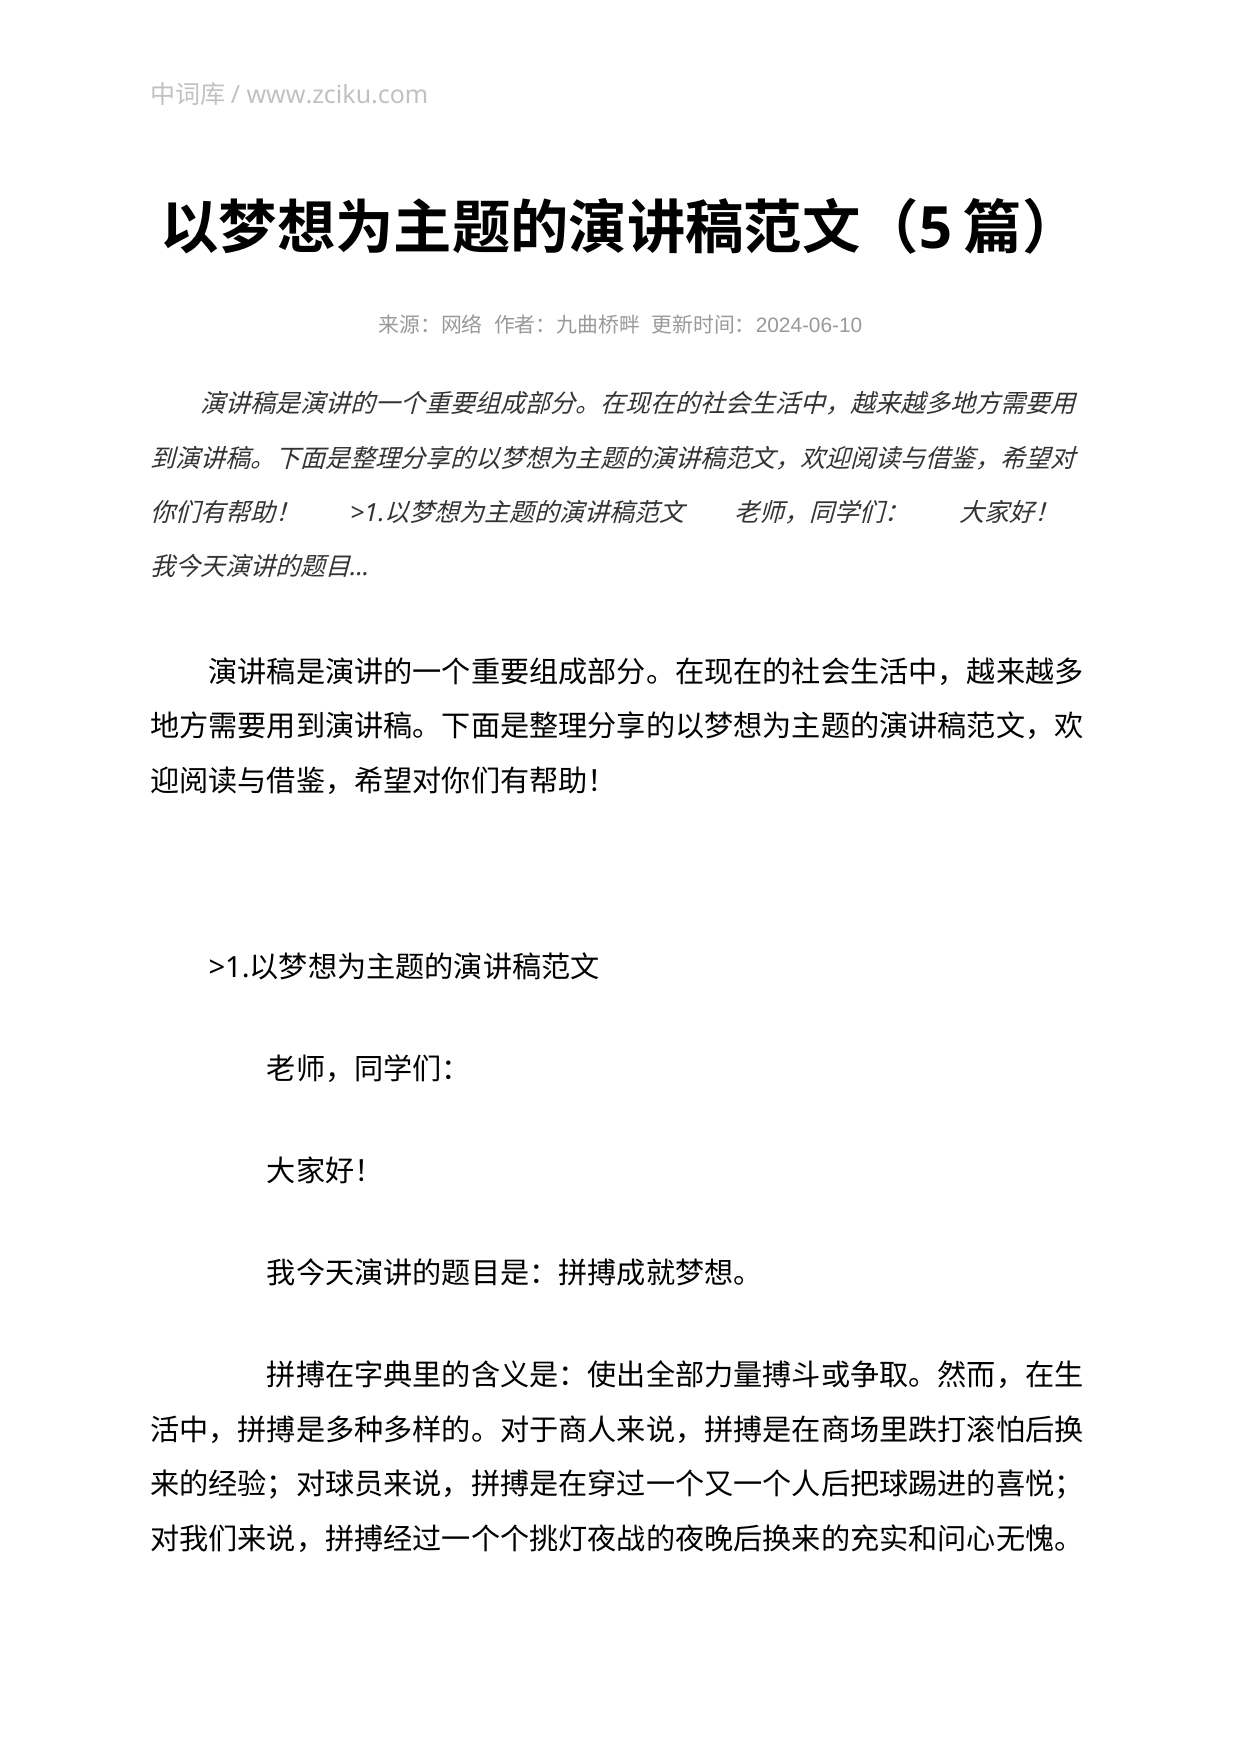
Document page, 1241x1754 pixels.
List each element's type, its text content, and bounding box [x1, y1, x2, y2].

text 来源：网络 作者：九曲桥畔 更新时间：2024-06-10 [150, 313, 1090, 337]
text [150, 1351, 1090, 1558]
text 大家好！ [150, 1148, 1090, 1190]
text 演讲稿是演讲的一个重要组成部分。在现在的社会生活中，越来越多地方需要用到演讲稿。下面是整理分享的以梦想为主题的演讲稿范文，欢迎阅读与借鉴，希望对你们有帮助！ >1.以梦想为主题的演讲稿范文 老师，同学们： 大家好！ 我今天演讲的题目... [150, 384, 1090, 583]
text 演讲稿是演讲的一个重要组成部分。在现在的社会生活中，越来越多地方需要用到演讲稿。下面是整理分享的以梦想为主题的演讲稿范文，欢迎阅读与借鉴，希望对你们有帮助！ [150, 648, 1090, 800]
subtitle 以梦想为主题的演讲稿范文（5篇） [150, 181, 1090, 266]
text >1.以梦想为主题的演讲稿范文 [150, 944, 1090, 986]
text 我今天演讲的题目是：拼搏成就梦想。 [150, 1249, 1090, 1292]
text 老师，同学们： [150, 1046, 1090, 1088]
